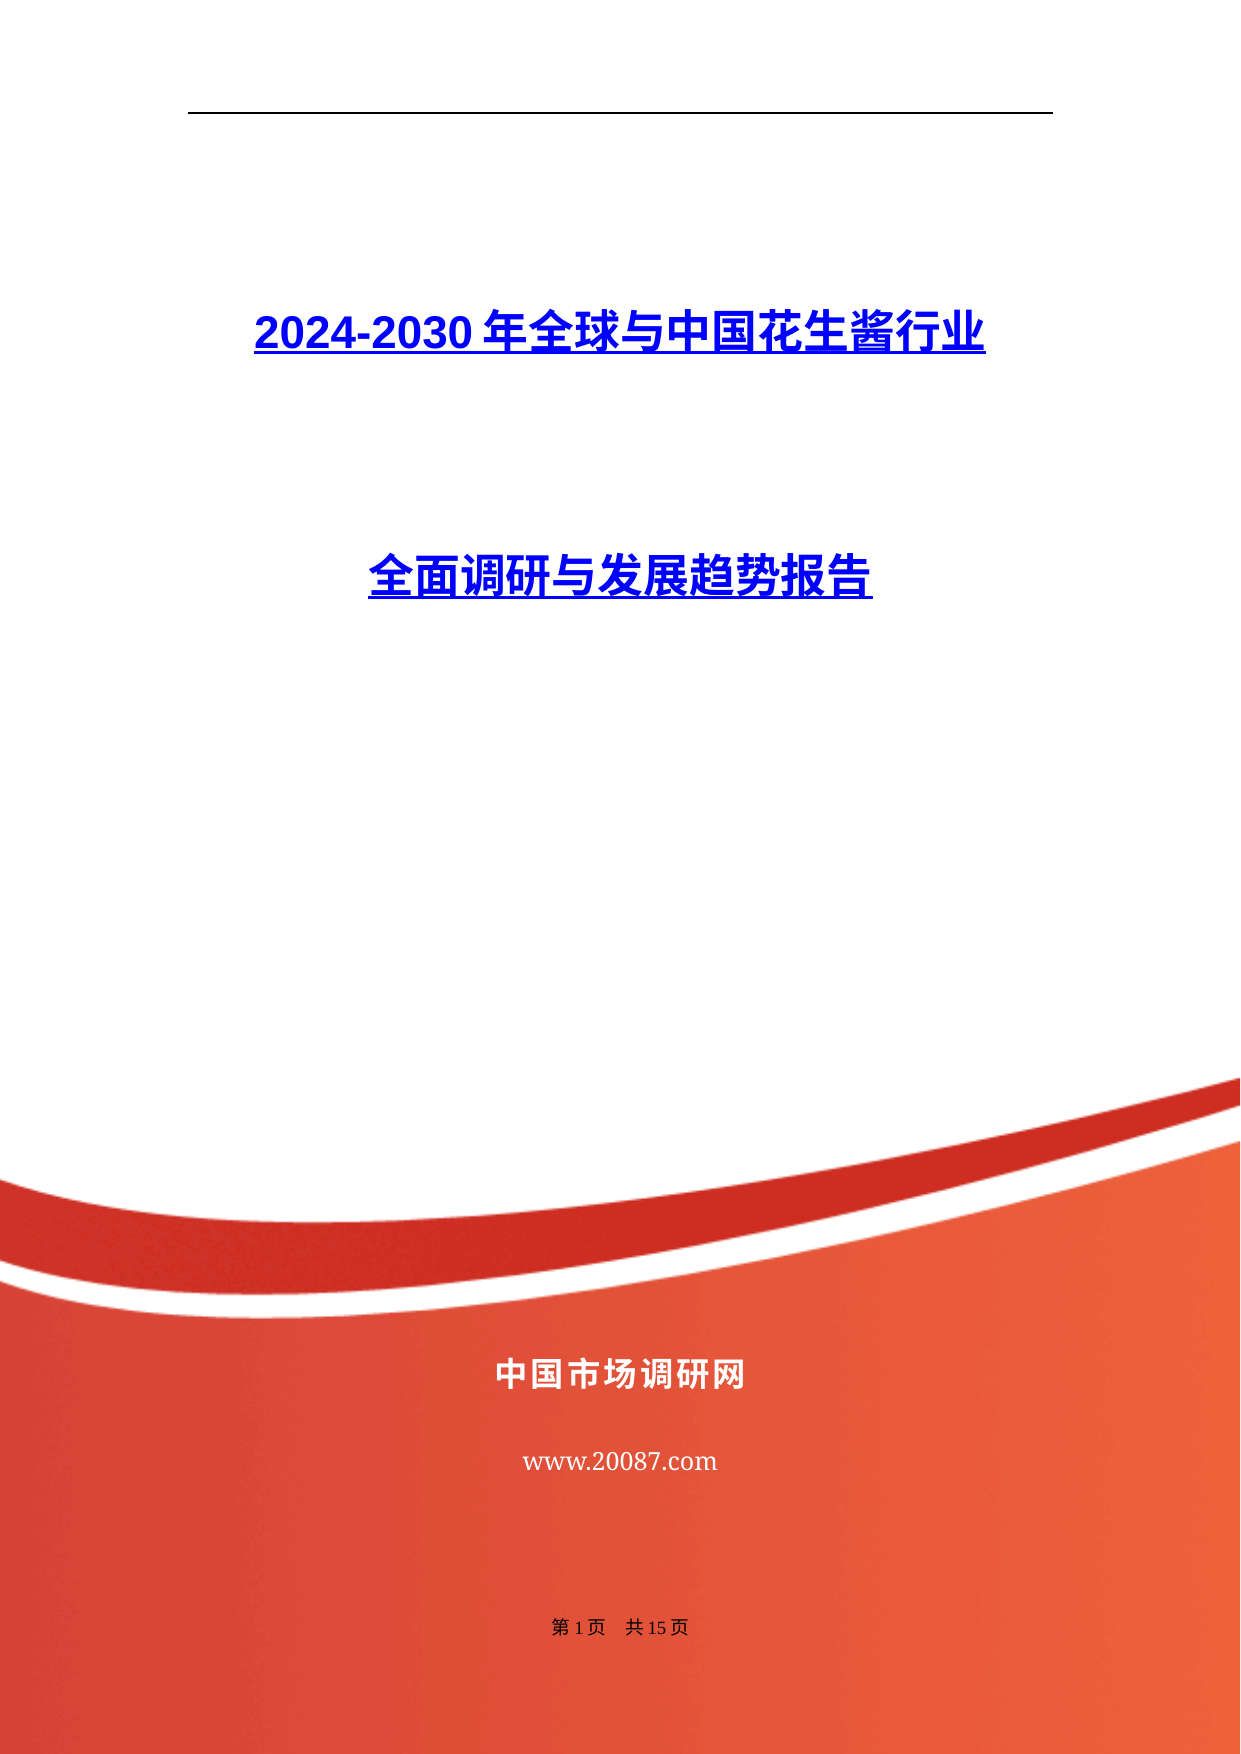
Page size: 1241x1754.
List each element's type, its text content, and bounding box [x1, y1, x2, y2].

table_header 2024-2030年全球与中国花生酱行业全面调研与发展趋势报告 [188, 207, 1053, 773]
picture [0, 1006, 1241, 1754]
text www.20087.com [187, 1428, 1053, 1493]
subtitle 中国市场调研网 [187, 1339, 1053, 1404]
